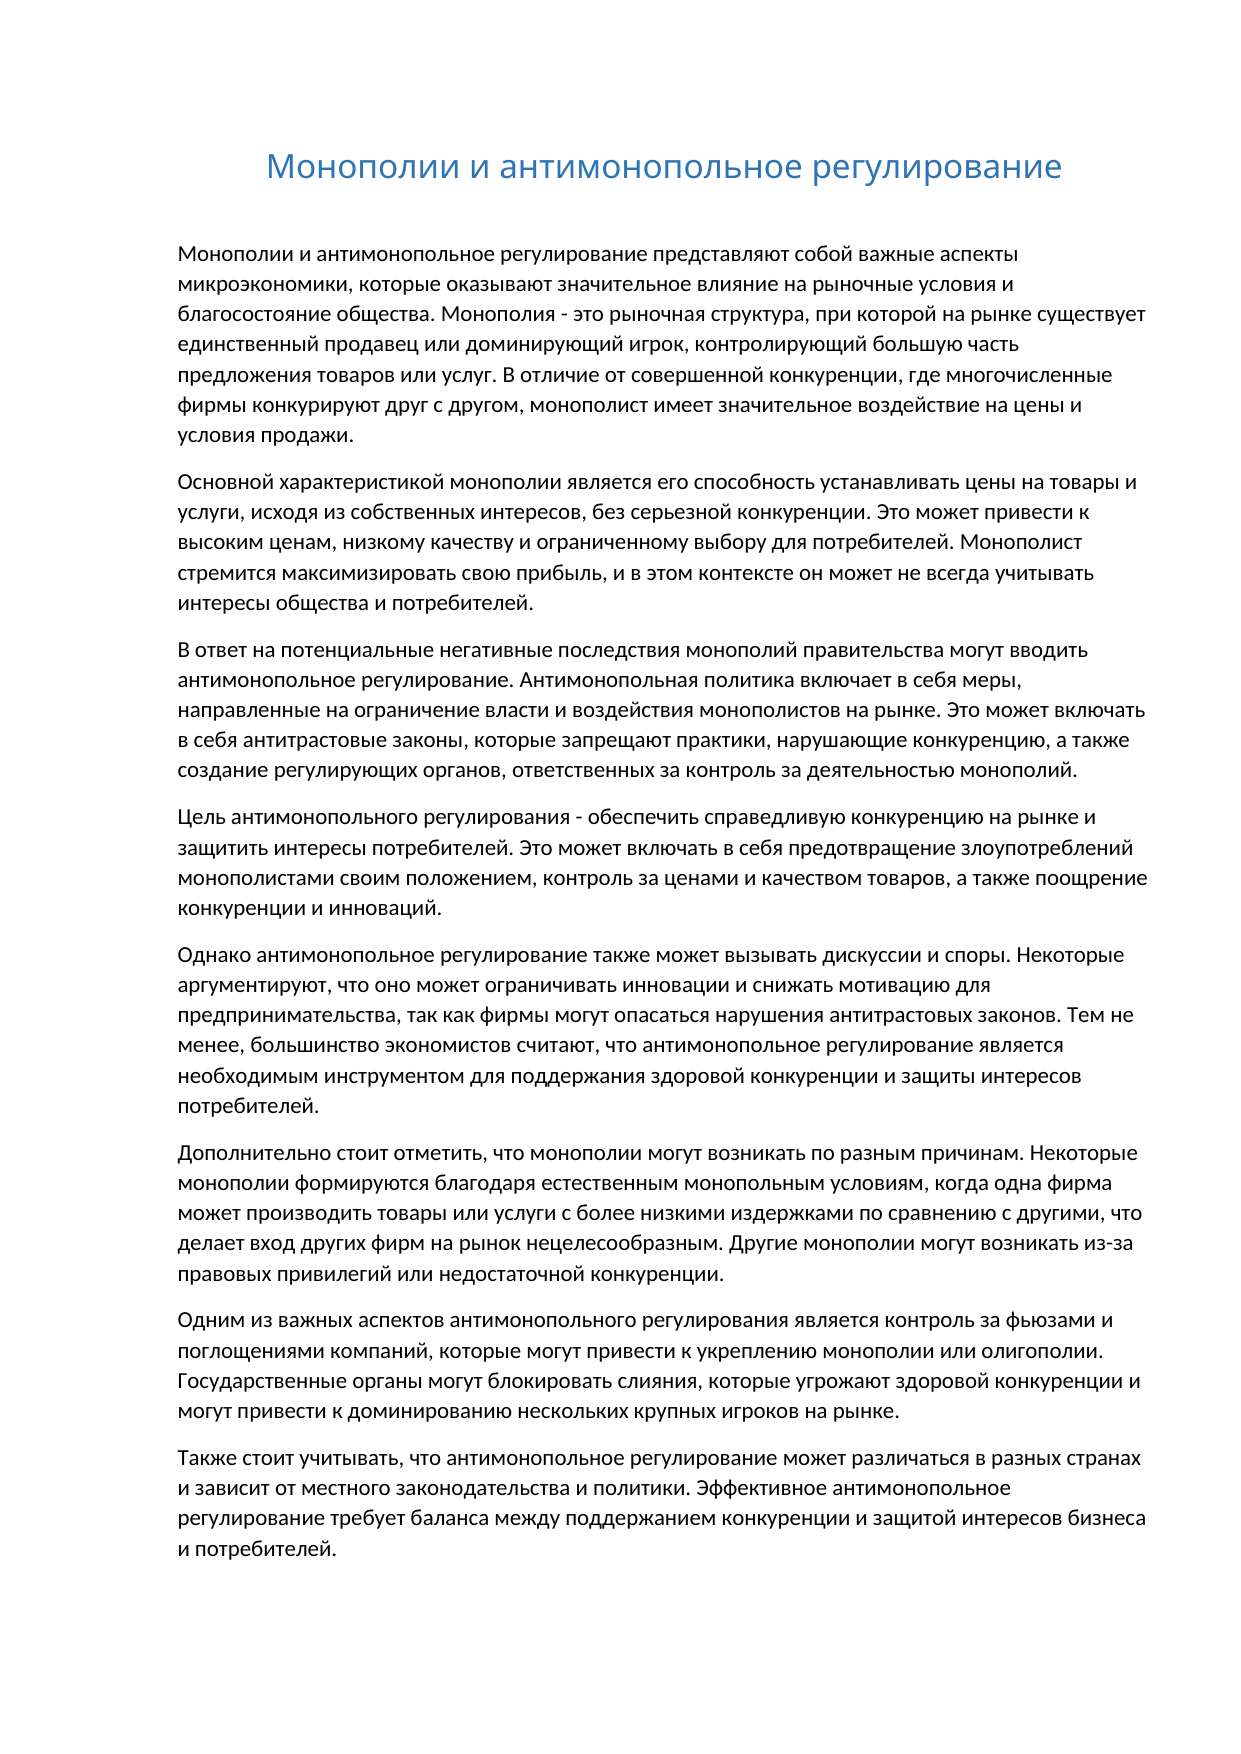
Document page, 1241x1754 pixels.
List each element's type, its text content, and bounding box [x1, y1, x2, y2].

text Дополнительно стоит отметить, что монополии могут возникать по разным причинам. Некоторые монополии формируются благодаря естественным монопольным условиям, когда одна фирма может производить товары или услуги с более низкими издержками по сравнению с другими, что делает вход других фирм на рынок нецелесообразным. Другие монополии могут возникать из-за правовых привилегий или недостаточной конкуренции. [177, 1138, 1152, 1287]
text Монополии и антимонопольное регулирование представляют собой важные аспекты микроэкономики, которые оказывают значительное влияние на рыночные условия и благосостояние общества. Монополия - это рыночная структура, при которой на рынке существует единственный продавец или доминирующий игрок, контролирующий большую часть предложения товаров или услуг. В отличие от совершенной конкуренции, где многочисленные фирмы конкурируют друг с другом, монополист имеет значительное воздействие на цены и условия продажи. [177, 239, 1152, 448]
subtitle Монополии и антимонопольное регулирование [177, 143, 1152, 188]
text Одним из важных аспектов антимонопольного регулирования является контроль за фьюзами и поглощениями компаний, которые могут привести к укреплению монополии или олигополии. Государственные органы могут блокировать слияния, которые угрожают здоровой конкуренции и могут привести к доминированию нескольких крупных игроков на рынке. [177, 1306, 1152, 1424]
text Цель антимонопольного регулирования - обеспечить справедливую конкуренцию на рынке и защитить интересы потребителей. Это может включать в себя предотвращение злоупотреблений монополистами своим положением, контроль за ценами и качеством товаров, а также поощрение конкуренции и инноваций. [177, 802, 1152, 921]
text Также стоит учитывать, что антимонопольное регулирование может различаться в разных странах и зависит от местного законодательства и политики. Эффективное антимонопольное регулирование требует баланса между поддержанием конкуренции и защитой интересов бизнеса и потребителей. [177, 1443, 1152, 1562]
text Однако антимонопольное регулирование также может вызывать дискуссии и споры. Некоторые аргументируют, что оно может ограничивать инновации и снижать мотивацию для предпринимательства, так как фирмы могут опасаться нарушения антитрастовых законов. Тем не менее, большинство экономистов считают, что антимонопольное регулирование является необходимым инструментом для поддержания здоровой конкуренции и защиты интересов потребителей. [177, 940, 1152, 1119]
text В ответ на потенциальные негативные последствия монополий правительства могут вводить антимонопольное регулирование. Антимонопольная политика включает в себя меры, направленные на ограничение власти и воздействия монополистов на рынке. Это может включать в себя антитрастовые законы, которые запрещают практики, нарушающие конкуренцию, а также создание регулирующих органов, ответственных за контроль за деятельностью монополий. [177, 635, 1152, 784]
text Основной характеристикой монополии является его способность устанавливать цены на товары и услуги, исходя из собственных интересов, без серьезной конкуренции. Это может привести к высоким ценам, низкому качеству и ограниченному выбору для потребителей. Монополист стремится максимизировать свою прибыль, и в этом контексте он может не всегда учитывать интересы общества и потребителей. [177, 467, 1152, 616]
